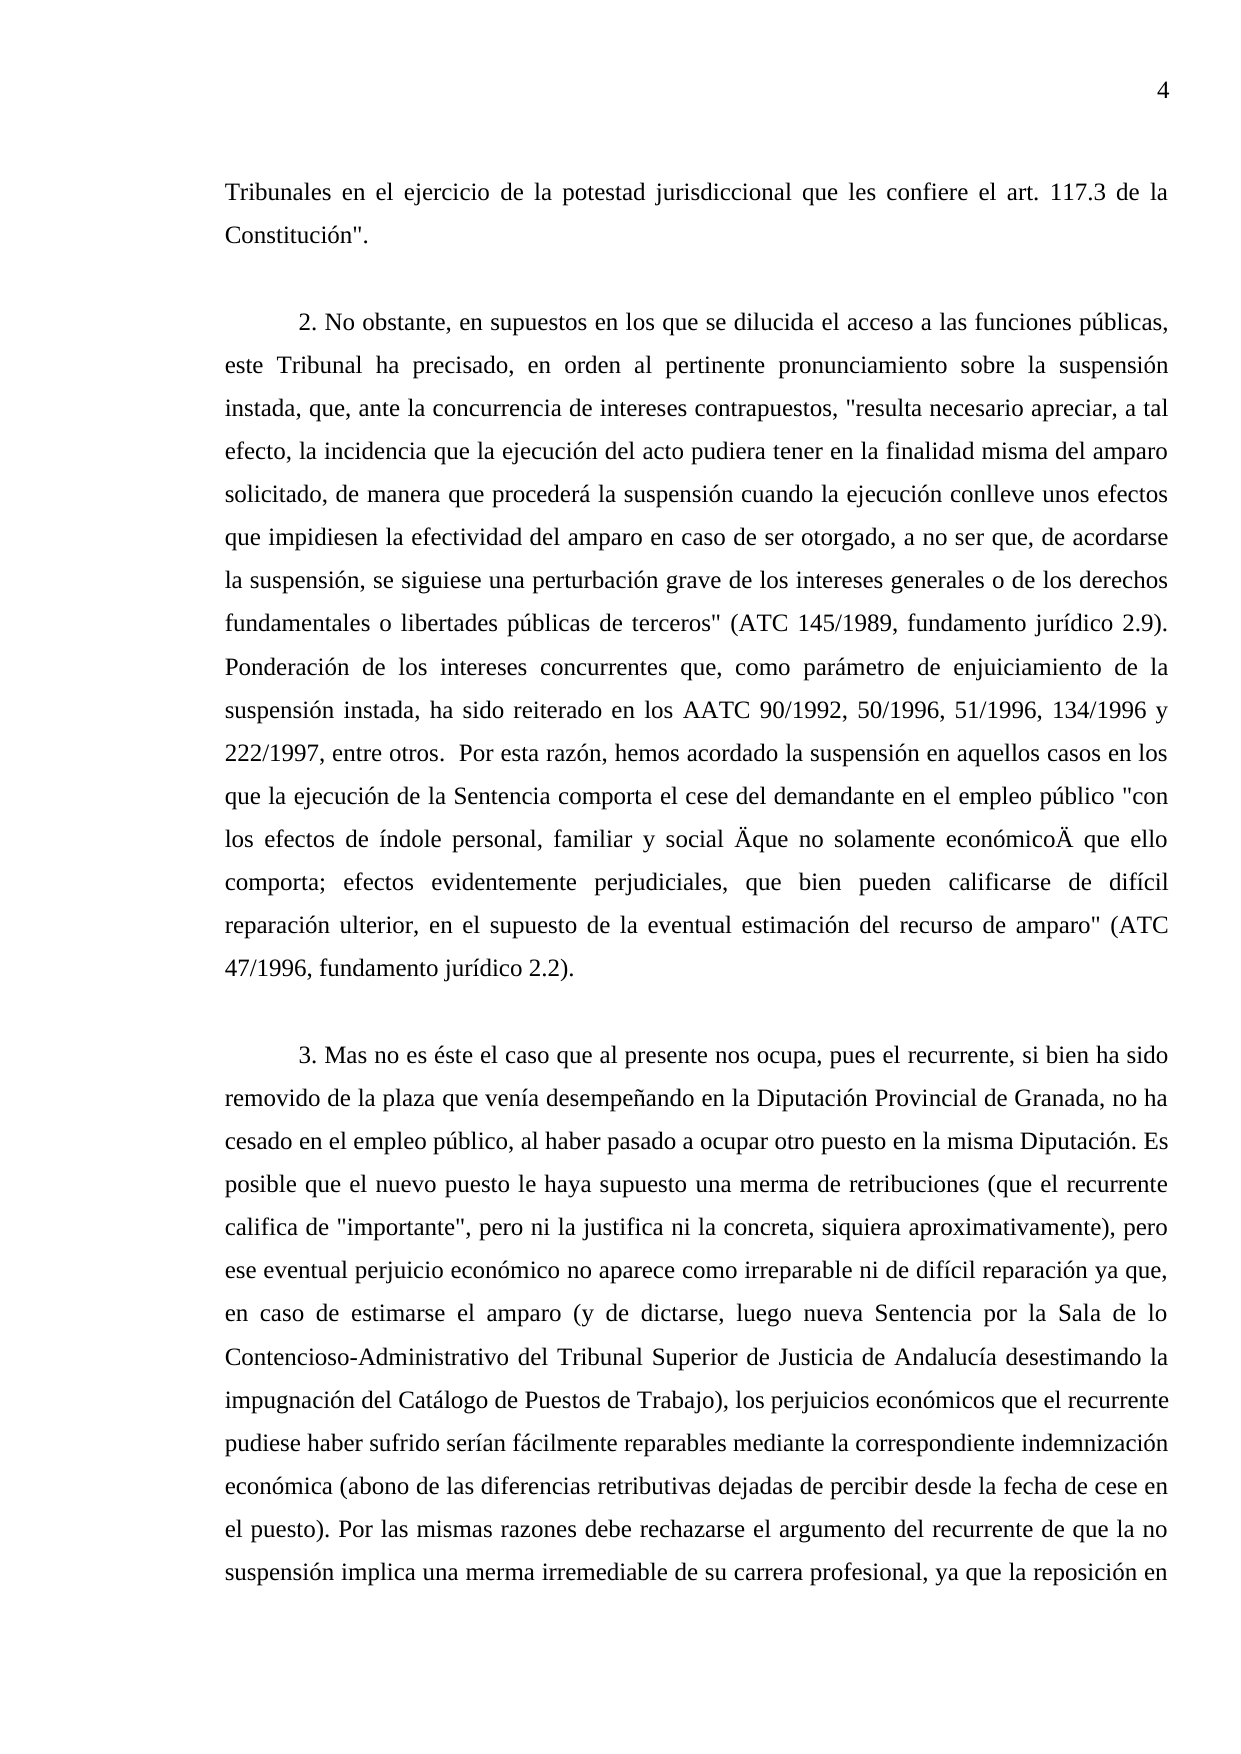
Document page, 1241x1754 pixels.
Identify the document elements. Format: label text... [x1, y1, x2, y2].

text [224, 1040, 1169, 1586]
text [224, 177, 1169, 249]
text 2. No obstante, en supuestos en los que se dilucida el acceso a las funciones públicas, este Tribunal ha precisado, en orden al pertinente pronunciamiento sobre la suspensión instada, que, ante la concurrencia de intereses contrapuestos, "resulta necesario apreciar, a tal efecto, la incidencia que la ejecución del acto pudiera tener en la finalidad misma del amparo solicitado, de manera que procederá la suspensión cuando la ejecución conlleve unos efectos que impidiesen la efectividad del amparo en caso de ser otorgado, a no ser que, de acordarse la suspensión, se siguiese una perturbación grave de los intereses generales o de los derechos fundamentales o libertades públicas de terceros" (ATC 145/1989, fundamento jurídico 2.9). Ponderación de los intereses concurrentes que, como parámetro de enjuiciamiento de la suspensión instada, ha sido reiterado en los AATC 90/1992, 50/1996, 51/1996, 134/1996 y 222/1997, entre otros. Por esta razón, hemos acordado la suspensión en aquellos casos en los que la ejecución de la Sentencia comporta el cese del demandante en el empleo público "con los efectos de índole personal, familiar y social Äque no solamente económicoÄ que ello comporta; efectos evidentemente perjudiciales, que bien pueden calificarse de difícil reparación ulterior, en el supuesto de la eventual estimación del recurso de amparo" (ATC 47/1996, fundamento jurídico 2.2). [224, 307, 1169, 982]
